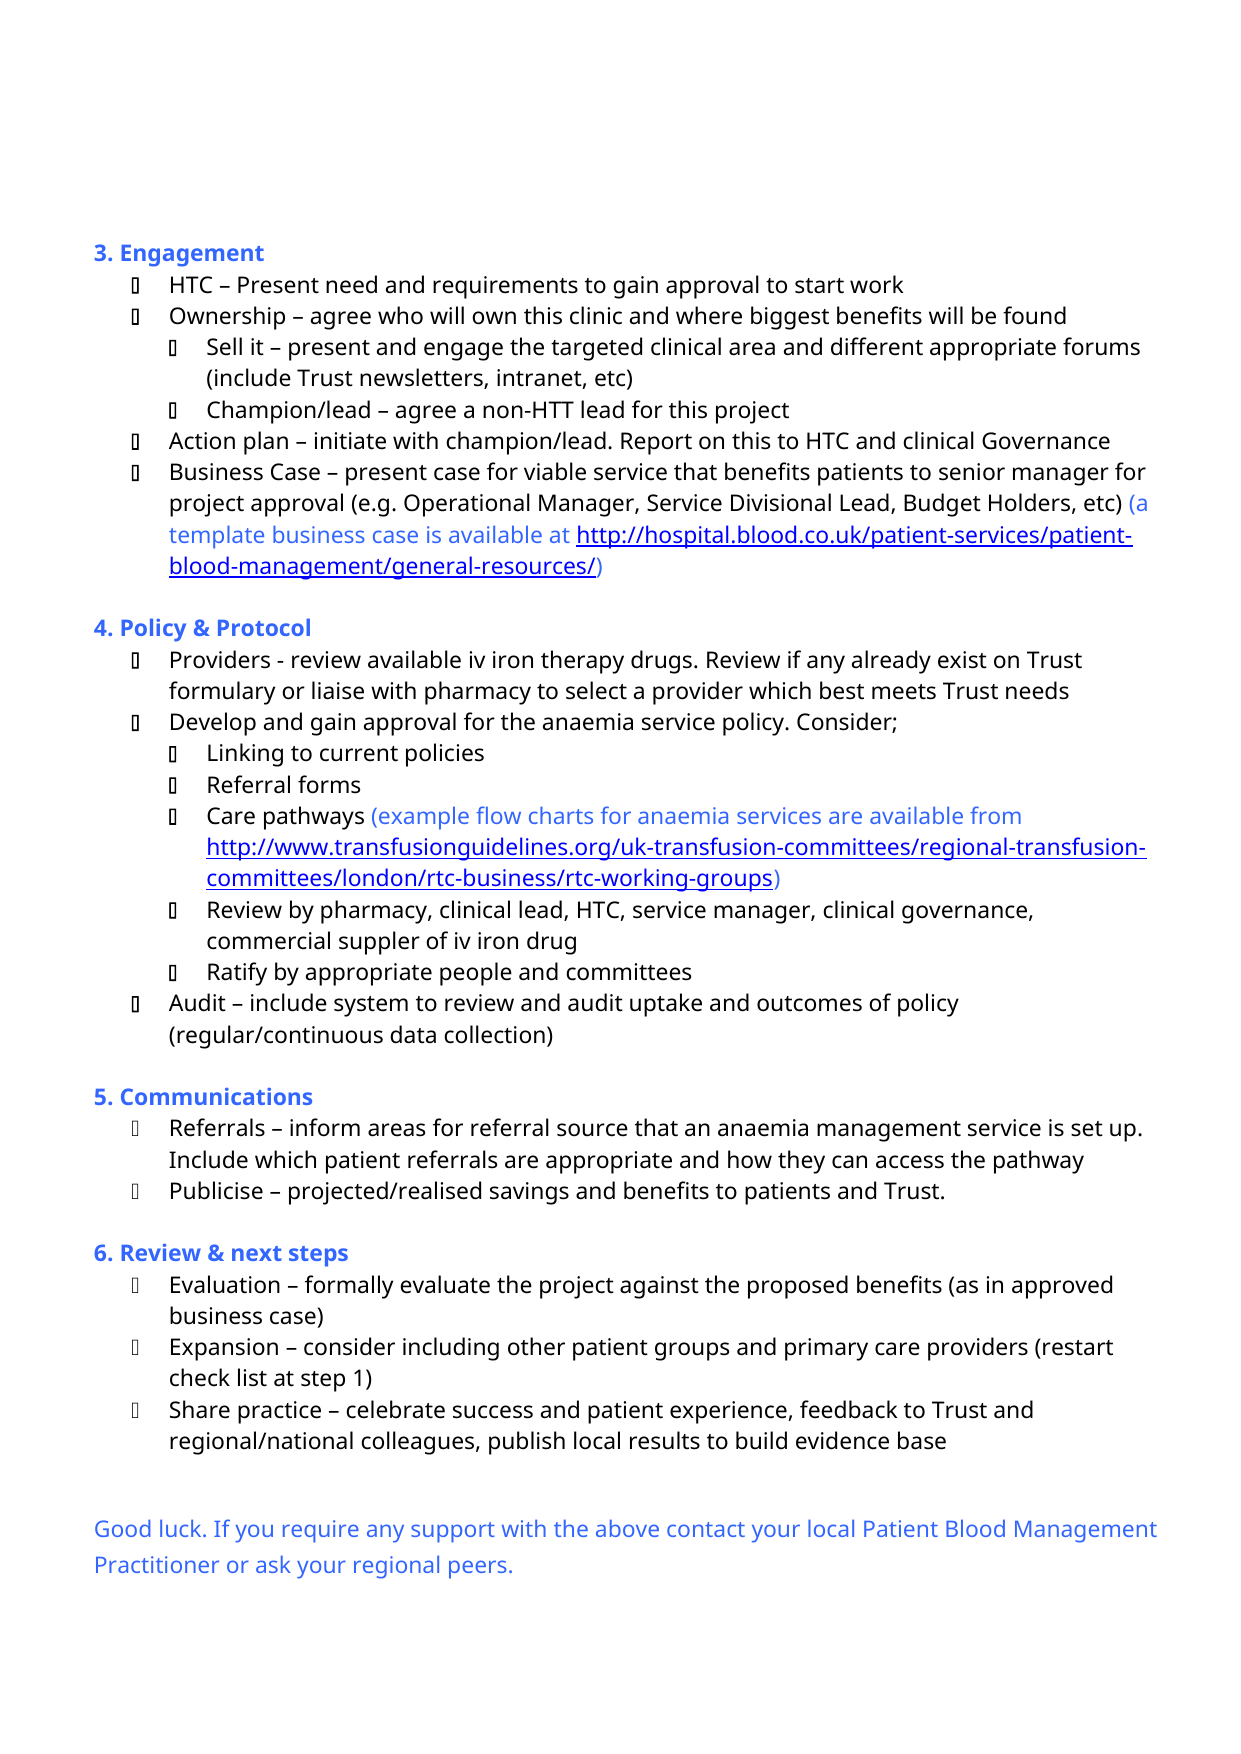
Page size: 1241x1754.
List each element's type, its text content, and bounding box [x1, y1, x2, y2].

text 3. Engagement [94, 237, 1162, 269]
list Review by pharmacy, clinical lead, HTC, service manager, clinical governance, commercial suppler of iv iron drug [169, 894, 1162, 956]
list Champion/lead – agree a non-HTT lead for this project [169, 394, 1162, 425]
list Business Case – present case for viable service that benefits patients to senior manager for project approval (e.g. Operational Manager, Service Divisional Lead, Budget Holders, etc) (a template business case is available at http://hospital.blood.co.uk/patient-services/patient-blood-management/general-resources/) [131, 456, 1162, 581]
list Evaluation – formally evaluate the project against the proposed benefits (as in approved business case) [131, 1269, 1162, 1331]
list Ratify by appropriate people and committees [169, 956, 1162, 987]
list Ownership – agree who will own this clinic and where biggest benefits will be found [131, 300, 1162, 331]
list Audit – include system to review and audit uptake and outcomes of policy (regular/continuous data collection) [131, 987, 1162, 1050]
list Action plan – initiate with champion/lead. Report on this to HTC and clinical Governance [131, 425, 1162, 456]
text Good luck. If you require any support with the above contact your local Patient Blood Management Practitioner or ask your regional peers. [94, 1513, 1162, 1580]
text 4. Policy & Protocol [94, 612, 1162, 644]
list Publicise – projected/realised savings and benefits to patients and Trust. [131, 1175, 1162, 1206]
list Referrals – inform areas for referral source that an anaemia management service is set up. Include which patient referrals are appropriate and how they can access the pathway [131, 1112, 1162, 1175]
text 6. Review & next steps [94, 1237, 1162, 1269]
list Develop and gain approval for the anaemia service policy. Consider; [131, 706, 1162, 737]
list Expansion – consider including other patient groups and primary care providers (restart check list at step 1) [131, 1331, 1162, 1394]
text 5. Communications [94, 1081, 1162, 1112]
list Providers - review available iv iron therapy drugs. Review if any already exist on Trust formulary or liaise with pharmacy to select a provider which best meets Trust needs [131, 644, 1162, 706]
list HTC – Present need and requirements to gain approval to start work [131, 269, 1162, 300]
list Share practice – celebrate success and patient experience, feedback to Trust and regional/national colleagues, publish local results to build evidence base [131, 1394, 1162, 1456]
list Referral forms [169, 769, 1162, 800]
list Care pathways (example flow charts for anaemia services are available from http://www.transfusionguidelines.org/uk-transfusion-committees/regional-transfusion-committees/london/rtc-business/rtc-working-groups) [169, 800, 1162, 894]
list Linking to current policies [169, 737, 1162, 769]
list Sell it – present and engage the targeted clinical area and different appropriate forums (include Trust newsletters, intranet, etc) [169, 331, 1162, 394]
